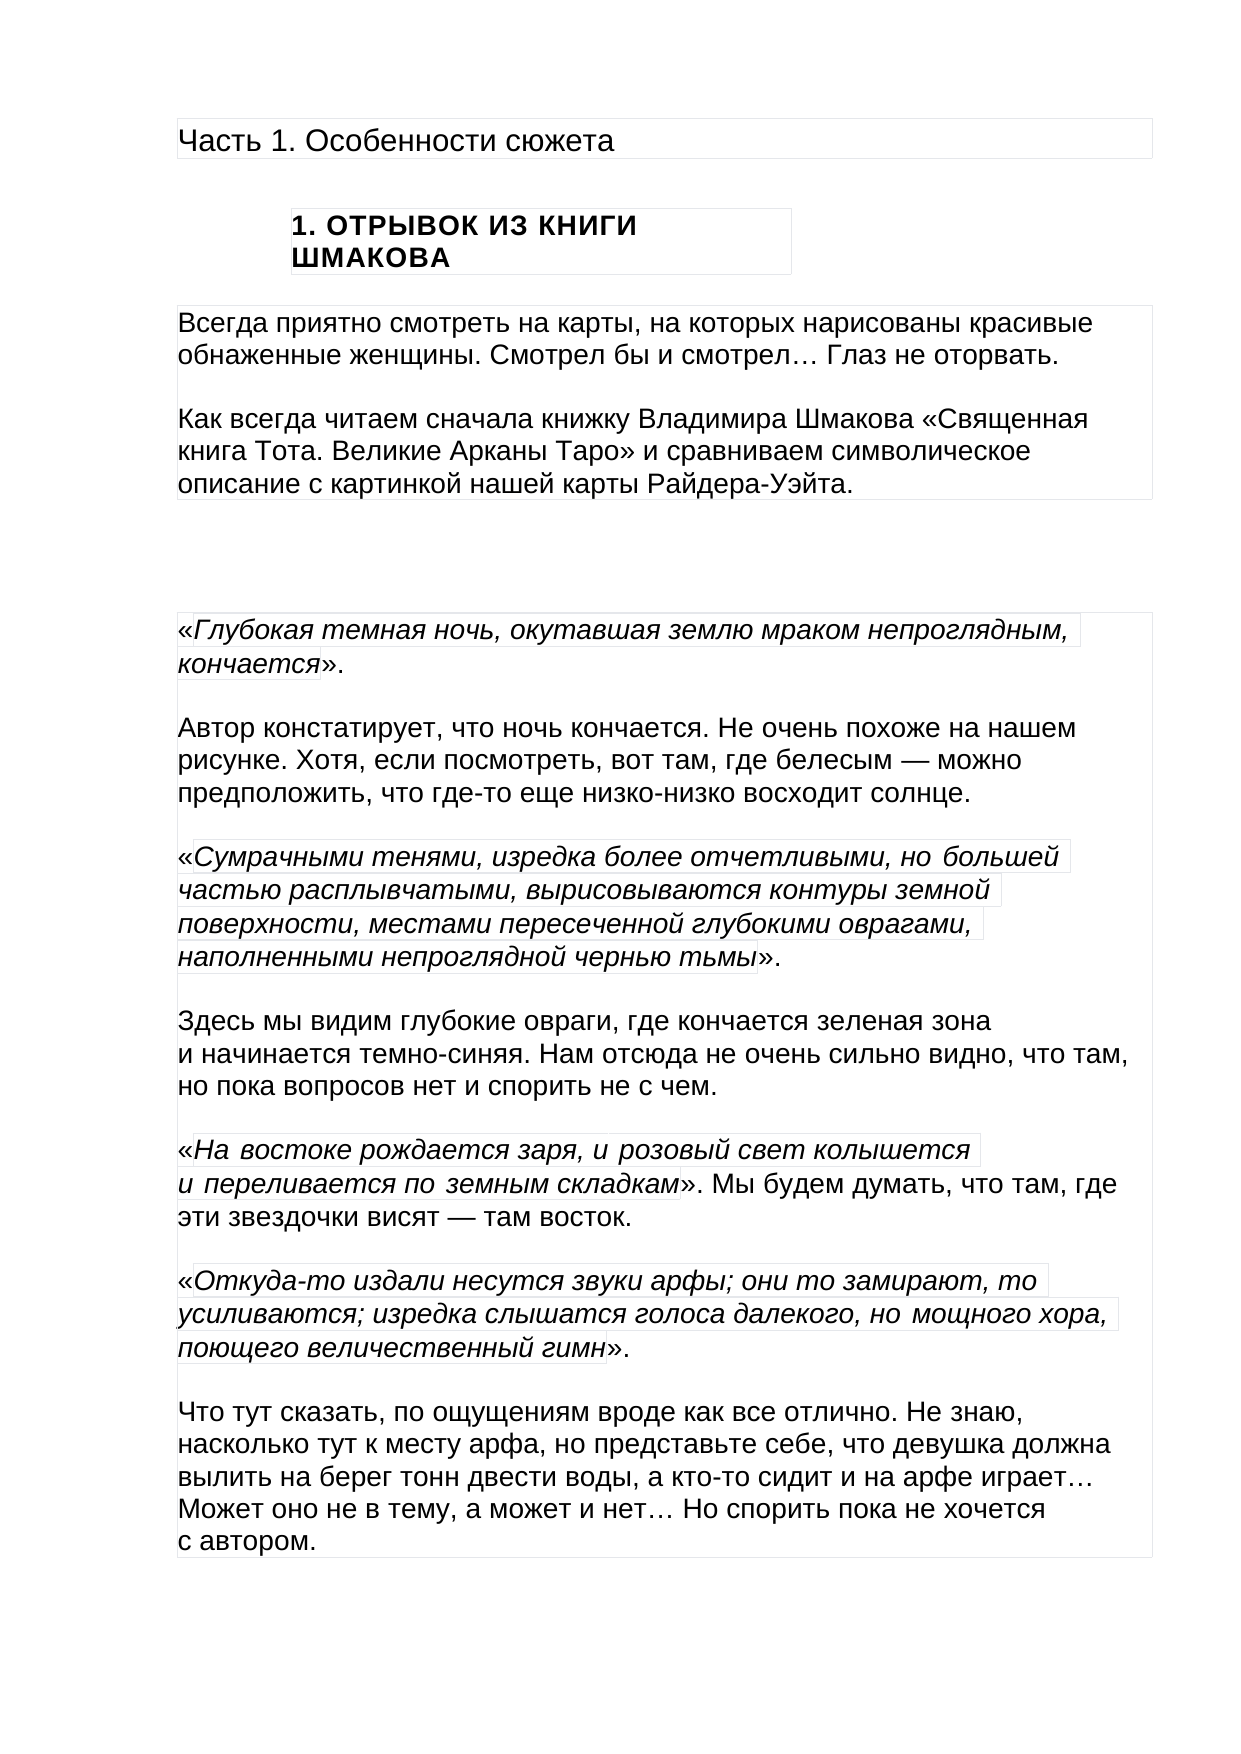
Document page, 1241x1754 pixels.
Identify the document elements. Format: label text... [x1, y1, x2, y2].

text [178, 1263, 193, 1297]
text «Сумрачными тенями, изредка более отчетливыми, но большей частью расплывчатыми, вырисовываются контуры земной поверхности, местами пересеченной глубокими оврагами, наполненными непроглядной чернью тьмы». [178, 941, 757, 973]
text «На востоке рождается заря, и розовый свет колышется и переливается по земным складкам». Мы будем думать, что там, где эти звездочки висят — там восток. [178, 1132, 1152, 1232]
text «Сумрачными тенями, изредка более отчетливыми, но большей частью расплывчатыми, вырисовываются контуры земной поверхности, местами пересеченной глубокими оврагами, наполненными непроглядной чернью тьмы». [178, 874, 1001, 906]
text «Откуда-то издали несутся звуки арфы; они то замирают, то усиливаются; изредка слышатся голоса далекого, но мощного хора, поющего величественный гимн». [178, 1331, 606, 1363]
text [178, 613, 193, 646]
text «Глубокая темная ночь, окутавшая землю мраком непроглядным, кончается». [194, 614, 1080, 646]
text Автор констатирует, что ночь кончается. Не очень похоже на нашем рисунке. Хотя, если посмотреть, вот там, где белесым — можно предположить, что где-то еще низко-низко восходит солнце. [178, 710, 1152, 808]
text Часть 1. Особенности сюжета [178, 119, 1152, 158]
text «Сумрачными тенями, изредка более отчетливыми, но большей частью расплывчатыми, вырисовываются контуры земной поверхности, местами пересеченной глубокими оврагами, наполненными непроглядной чернью тьмы». [178, 907, 983, 939]
text Всегда приятно смотреть на карты, на которых нарисованы красивые обнаженные женщины. Смотрел бы и смотрел… Глаз не оторвать. [178, 306, 1152, 371]
text «Откуда-то издали несутся звуки арфы; они то замирают, то усиливаются; изредка слышатся голоса далекого, но мощного хора, поющего величественный гимн». [178, 1298, 1118, 1330]
text «Глубокая темная ночь, окутавшая землю мраком непроглядным, кончается». [178, 647, 320, 679]
text «Сумрачными тенями, изредка более отчетливыми, но большей частью расплывчатыми, вырисовываются контуры земной поверхности, местами пересеченной глубокими оврагами, наполненными непроглядной чернью тьмы». [194, 840, 1070, 872]
text «Откуда-то издали несутся звуки арфы; они то замирают, то усиливаются; изредка слышатся голоса далекого, но мощного хора, поющего величественный гимн». [194, 1264, 1048, 1296]
text «Сумрачными тенями, изредка более отчетливыми, но большей частью расплывчатыми, вырисовываются контуры земной поверхности, местами пересеченной глубокими оврагами, наполненными непроглядной чернью тьмы». [758, 839, 1152, 973]
text Здесь мы видим глубокие овраги, где кончается зеленая зона и начинается темно-синяя. Нам отсюда не очень сильно видно, что там, но пока вопросов нет и спорить не с чем. [178, 1004, 1152, 1101]
text «Глубокая темная ночь, окутавшая землю мраком непроглядным, кончается». [321, 613, 1152, 679]
text Как всегда читаем сначала книжку Владимира Шмакова «Священная книга Тота. Великие Арканы Таро» и сравниваем символическое описание с картинкой нашей карты Райдера-Уэйта. [178, 401, 1152, 499]
text «Откуда-то издали несутся звуки арфы; они то замирают, то усиливаются; изредка слышатся голоса далекого, но мощного хора, поющего величественный гимн». [607, 1263, 1152, 1363]
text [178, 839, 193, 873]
text Что тут сказать, по ощущениям вроде как все отлично. Не знаю, насколько тут к месту арфа, но представьте себе, что девушка должна вылить на берег тонн двести воды, а кто-то сидит и на арфе играет… Может оно не в тему, а может и нет… Но спорить пока не хочется с автором. [178, 1394, 1152, 1557]
text 1. ОТРЫВОК ИЗ КНИГИ ШМАКОВА [292, 209, 791, 274]
